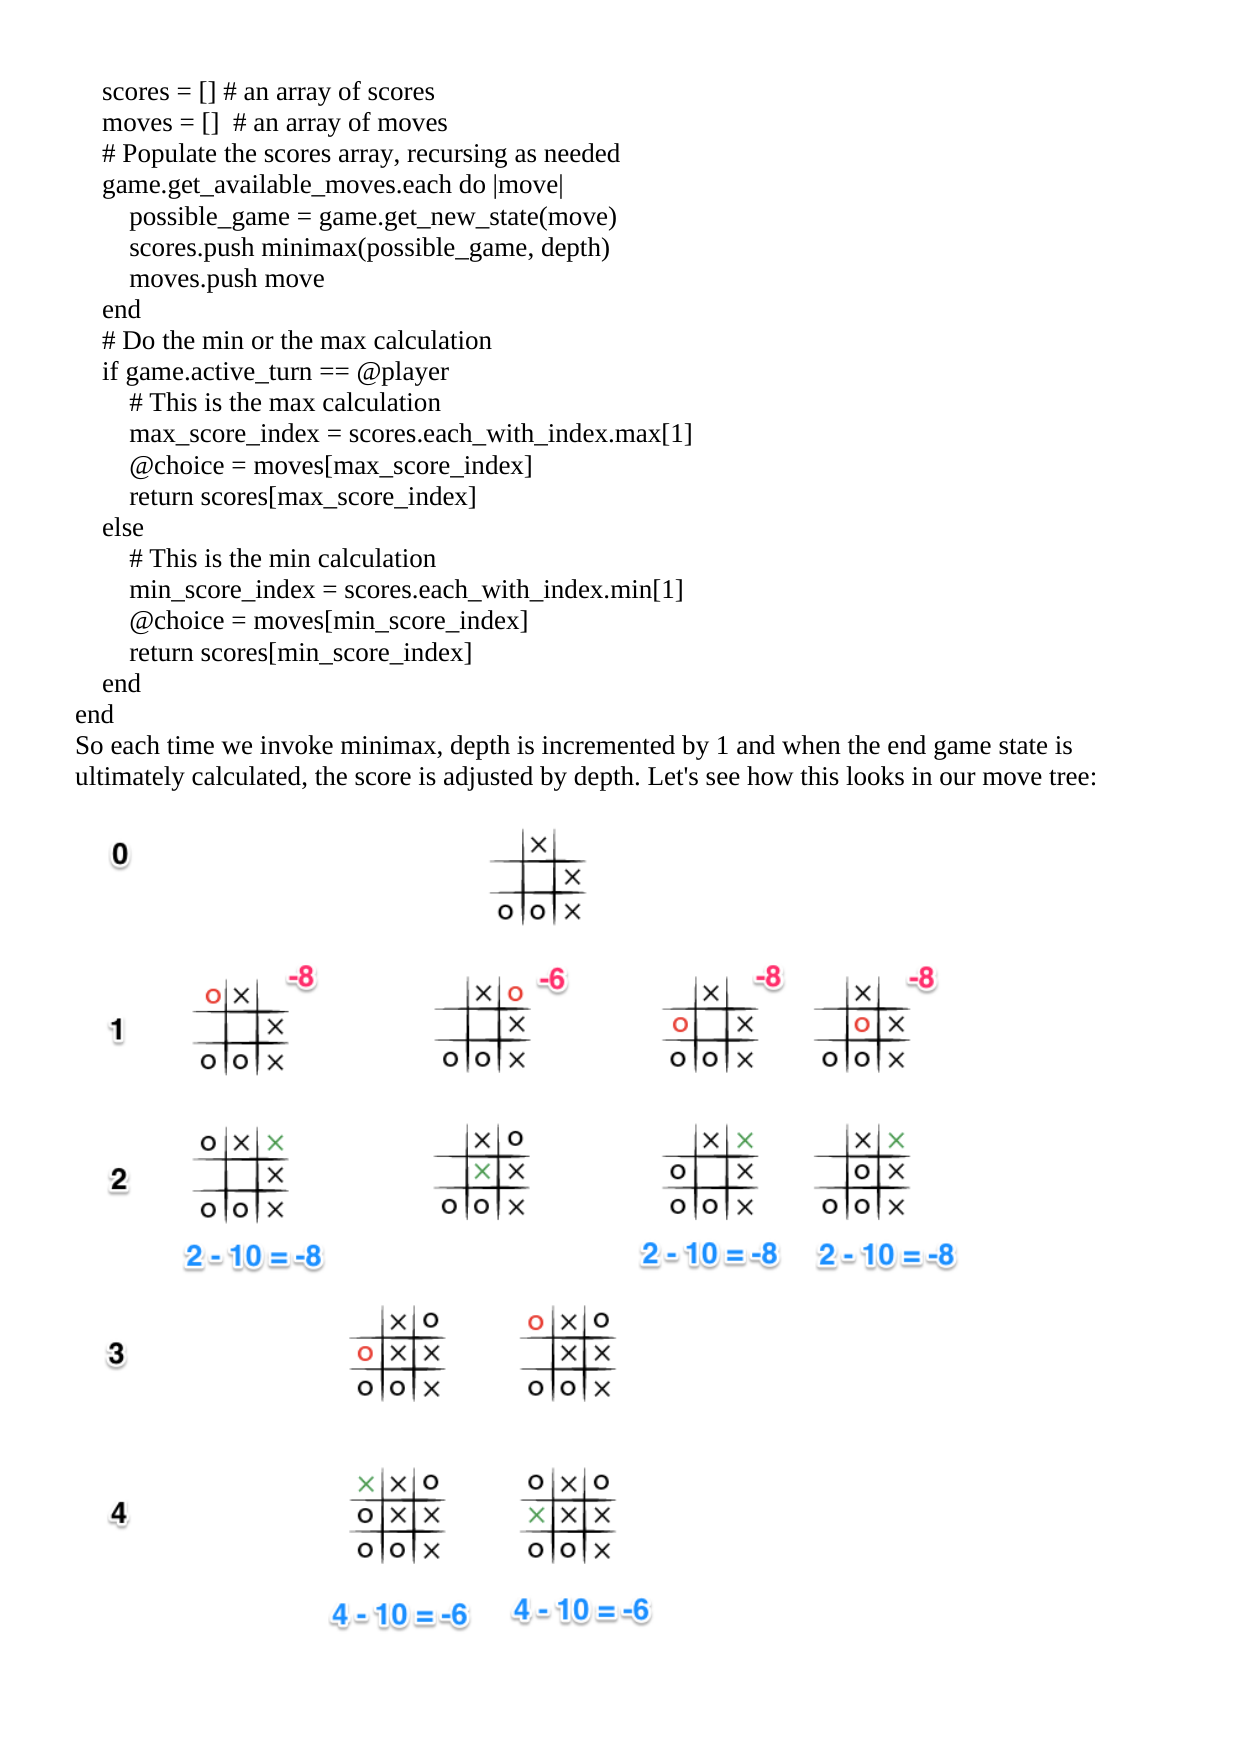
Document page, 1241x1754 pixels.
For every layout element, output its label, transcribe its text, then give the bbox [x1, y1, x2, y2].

text return scores[min_score_index] [75, 636, 1165, 667]
picture [75, 791, 1013, 1669]
text # Do the min or the max calculation [75, 324, 1165, 355]
text moves.push move [75, 262, 1165, 293]
text end [75, 698, 1165, 729]
text return scores[max_score_index] [75, 480, 1165, 511]
text moves = [] # an array of moves [75, 106, 1165, 137]
text scores.push minimax(possible_game, depth) [75, 231, 1165, 262]
text max_score_index = scores.each_with_index.max[1] [75, 418, 1165, 449]
text end [75, 667, 1165, 698]
text So each time we invoke minimax, depth is incremented by 1 and when the end game state is ultimately calculated, the score is adjusted by depth. Let's see how this looks in our move tree: [75, 729, 1165, 791]
text scores = [] # an array of scores [75, 75, 1165, 106]
text possible_game = game.get_new_state(move) [75, 199, 1165, 231]
text if game.active_turn == @player [75, 355, 1165, 386]
text else [75, 511, 1165, 542]
text # Populate the scores array, recursing as needed [75, 137, 1165, 168]
text # This is the min calculation [75, 542, 1165, 573]
text end [75, 293, 1165, 324]
text @choice = moves[max_score_index] [75, 449, 1165, 480]
text @choice = moves[min_score_index] [75, 604, 1165, 636]
text min_score_index = scores.each_with_index.min[1] [75, 573, 1165, 604]
text # This is the max calculation [75, 386, 1165, 418]
text game.get_available_moves.each do |move| [75, 168, 1165, 199]
